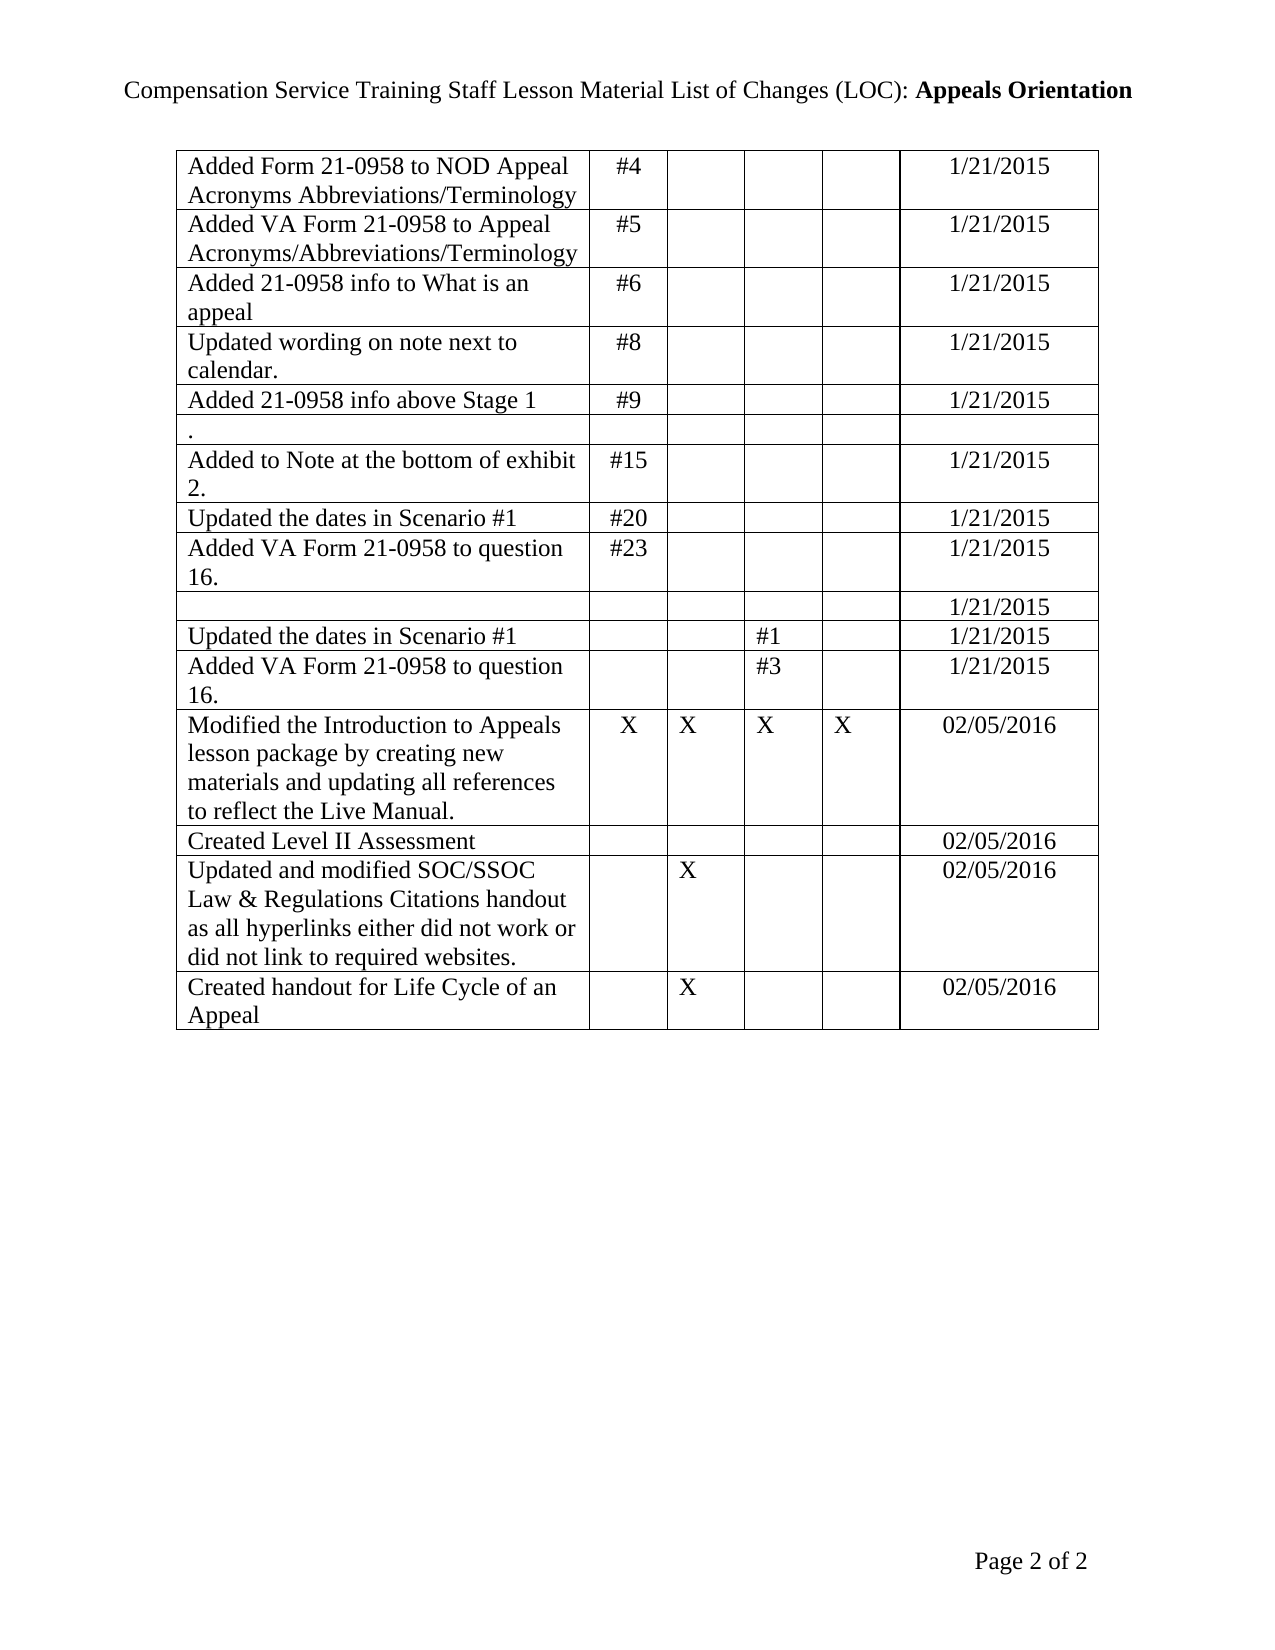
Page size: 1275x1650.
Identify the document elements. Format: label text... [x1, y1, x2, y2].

table_cell 1/21/2015 [901, 651, 1098, 709]
table_cell Updated and modified SOC/SSOC Law & Regulations Citations handout as all hyperlinks either did not work or did not link to required websites. [177, 856, 589, 971]
table_cell 1/21/2015 [901, 592, 1098, 620]
table_cell [668, 327, 744, 384]
table_cell [901, 415, 1098, 444]
table_cell [823, 151, 899, 208]
table_cell #6 [590, 268, 667, 326]
table_cell Added 21-0958 info to What is an appeal [177, 268, 589, 326]
table_cell [745, 503, 822, 532]
table_cell X [668, 856, 744, 971]
table_cell [668, 415, 744, 444]
table_cell [823, 621, 899, 650]
table_cell #15 [590, 445, 667, 502]
table_cell [823, 592, 899, 620]
table_cell [823, 210, 899, 267]
table_cell [668, 826, 744, 854]
table_cell 1/21/2015 [901, 533, 1098, 591]
table_cell [590, 972, 667, 1029]
table_cell Modified the Introduction to Appeals lesson package by creating new materials and updating all references to reflect the Live Manual. [177, 710, 589, 825]
table_cell 02/05/2016 [901, 972, 1098, 1029]
table_cell [823, 503, 899, 532]
table_cell Created handout for Life Cycle of an Appeal [177, 972, 589, 1029]
table_cell [745, 826, 822, 854]
table_cell [668, 651, 744, 709]
table_cell [823, 385, 899, 414]
table_cell Created Level II Assessment [177, 826, 589, 854]
table_cell X [823, 710, 899, 825]
table_cell [745, 210, 822, 267]
table_cell 02/05/2016 [901, 710, 1098, 825]
table_cell #1 [745, 621, 822, 650]
table_cell [745, 385, 822, 414]
table_cell 1/21/2015 [901, 445, 1098, 502]
table_cell [823, 972, 899, 1029]
table_cell [590, 856, 667, 971]
table_cell 1/21/2015 [901, 151, 1098, 208]
table_cell X [590, 710, 667, 825]
table_cell [668, 210, 744, 267]
table_cell Updated the dates in Scenario #1 [177, 621, 589, 650]
table_cell [823, 268, 899, 326]
table_cell #5 [590, 210, 667, 267]
table_cell #23 [590, 533, 667, 591]
table_cell Updated wording on note next to calendar. [177, 327, 589, 384]
table_cell [745, 327, 822, 384]
table_cell #9 [590, 385, 667, 414]
table_cell 1/21/2015 [901, 503, 1098, 532]
table_cell X [745, 710, 822, 825]
table_cell [668, 445, 744, 502]
table_cell X [668, 972, 744, 1029]
table_cell [590, 621, 667, 650]
table_cell [668, 268, 744, 326]
table_cell [668, 385, 744, 414]
table_cell 02/05/2016 [901, 826, 1098, 854]
table_cell Added VA Form 21-0958 to question 16. [177, 651, 589, 709]
table_cell #4 [590, 151, 667, 208]
table_cell [823, 327, 899, 384]
table_cell [745, 856, 822, 971]
table_cell [823, 826, 899, 854]
table_cell [745, 592, 822, 620]
table_cell 1/21/2015 [901, 385, 1098, 414]
table_cell [668, 592, 744, 620]
table_cell [745, 151, 822, 208]
table_cell [590, 415, 667, 444]
table_cell [823, 533, 899, 591]
table_cell [590, 826, 667, 854]
table_cell [668, 151, 744, 208]
table_cell [745, 972, 822, 1029]
table_cell [823, 651, 899, 709]
table_cell Added to Note at the bottom of exhibit 2. [177, 445, 589, 502]
table_cell [823, 445, 899, 502]
table_cell [668, 621, 744, 650]
table_cell [590, 651, 667, 709]
table_cell [745, 445, 822, 502]
table_cell [177, 592, 589, 620]
table_cell 02/05/2016 [901, 856, 1098, 971]
table_cell Added VA Form 21-0958 to question 16. [177, 533, 589, 591]
table_cell 1/21/2015 [901, 268, 1098, 326]
table_cell [668, 503, 744, 532]
table_cell 1/21/2015 [901, 210, 1098, 267]
table_cell [745, 415, 822, 444]
table_cell [745, 268, 822, 326]
table_cell [823, 415, 899, 444]
table_cell [745, 533, 822, 591]
table_cell 1/21/2015 [901, 327, 1098, 384]
table_cell Added Form 21-0958 to NOD Appeal Acronyms Abbreviations/Terminology [177, 151, 589, 208]
table_cell Added VA Form 21-0958 to Appeal Acronyms/Abbreviations/Terminology [177, 210, 589, 267]
table_cell #3 [745, 651, 822, 709]
table_cell #8 [590, 327, 667, 384]
table_cell X [668, 710, 744, 825]
table_cell [823, 856, 899, 971]
table_cell 1/21/2015 [901, 621, 1098, 650]
table_cell Added 21-0958 info above Stage 1 [177, 385, 589, 414]
table_cell Updated the dates in Scenario #1 [177, 503, 589, 532]
table_cell . [177, 415, 589, 444]
table_cell [590, 592, 667, 620]
table_cell #20 [590, 503, 667, 532]
table_cell [668, 533, 744, 591]
